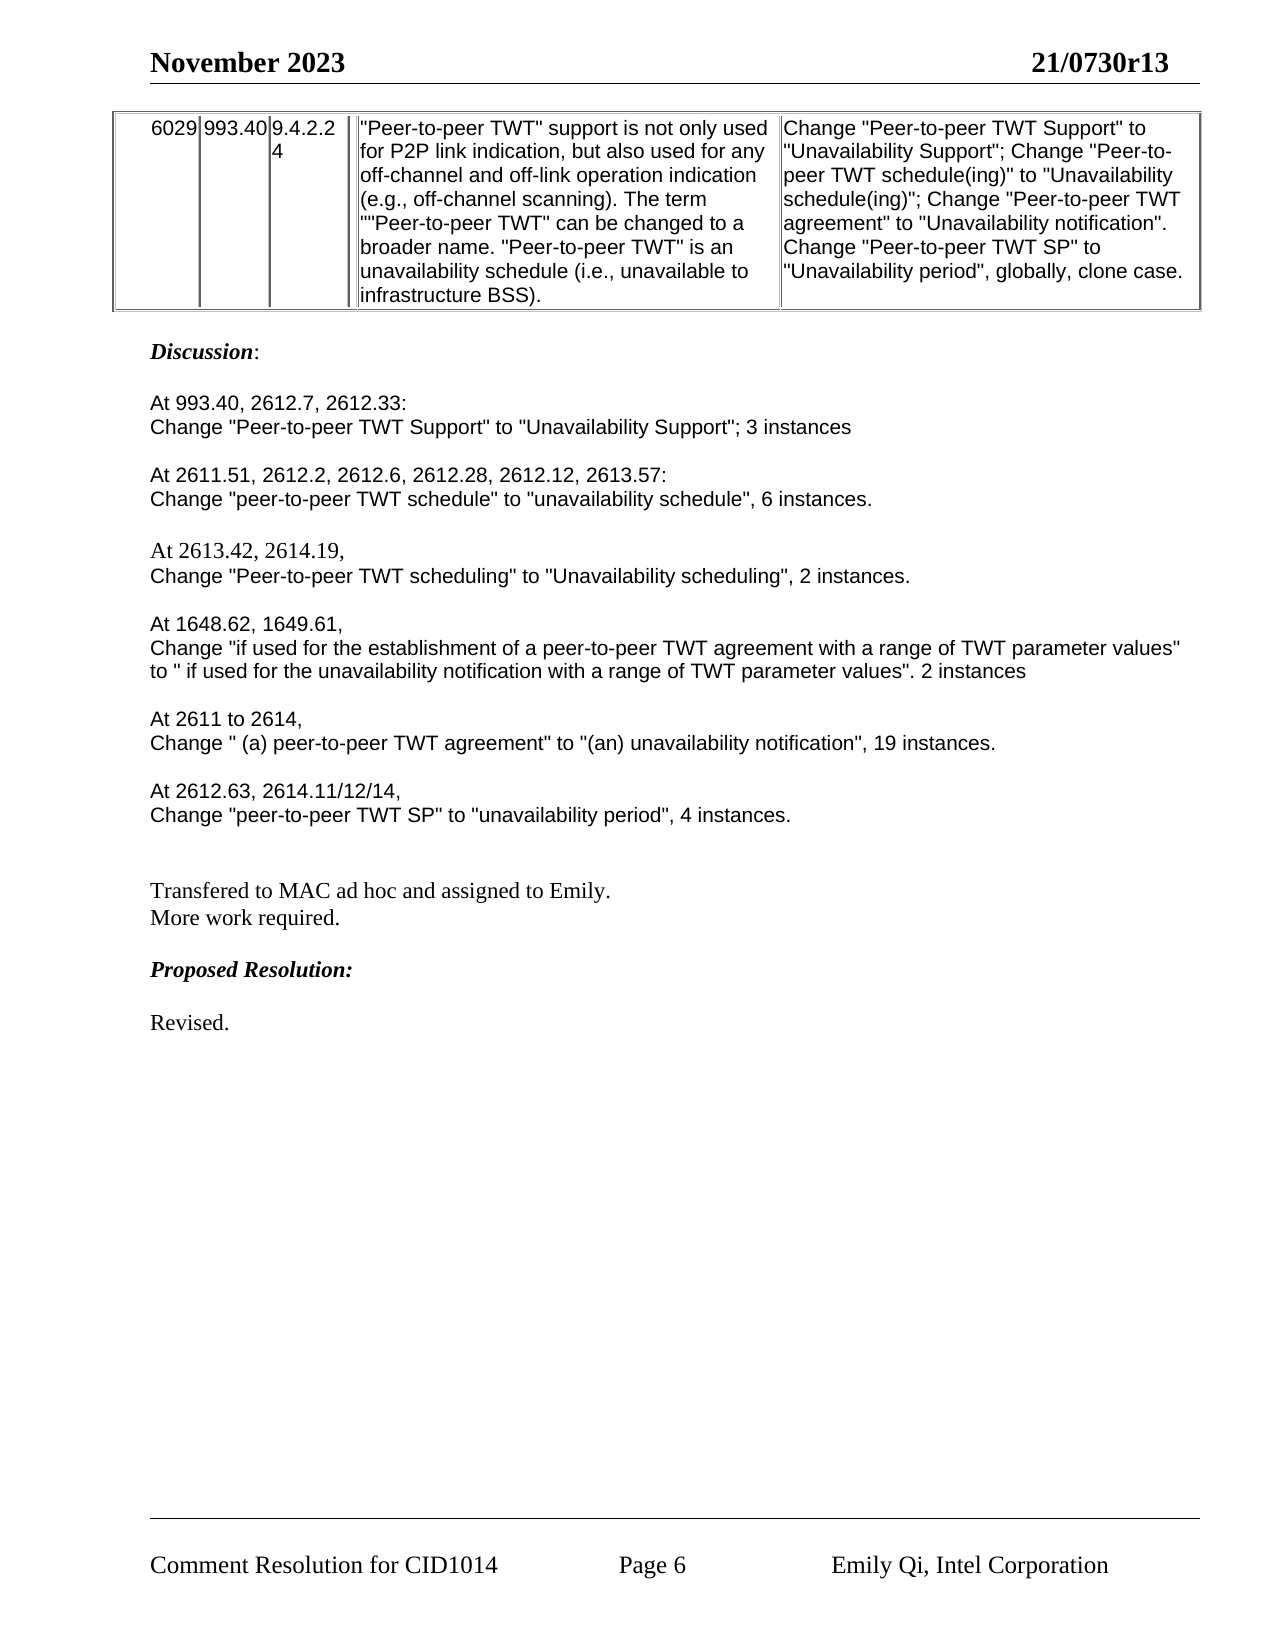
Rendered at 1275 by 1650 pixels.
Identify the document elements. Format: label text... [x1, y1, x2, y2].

text At 2612.63, 2614.11/12/14, [150, 779, 1200, 803]
text At 2613.42, 2614.19, [150, 537, 1200, 563]
text Change "if used for the establishment of a peer-to-peer TWT agreement with a range of TWT parameter values" to " if used for the unavailability notification with a range of TWT parameter values". 2 instances [150, 635, 1200, 683]
text At 2611 to 2614, [150, 707, 1200, 731]
text At 2611.51, 2612.2, 2612.6, 2612.28, 2612.12, 2613.57: [150, 463, 1200, 487]
text Discussion: [150, 338, 1200, 364]
text Change " (a) peer-to-peer TWT agreement" to "(an) unavailability notification", 19 instances. [150, 731, 1200, 755]
text Change "peer-to-peer TWT SP" to "unavailability period", 4 instances. [150, 803, 1200, 827]
text Proposed Resolution: [150, 956, 1200, 983]
table_header 993.40 [199, 114, 269, 309]
table_header [348, 114, 358, 309]
text Transfered to MAC ad hoc and assigned to Emily. [150, 877, 1200, 904]
text Revised. [150, 1009, 1200, 1035]
table_header 9.4.2.24 [269, 114, 348, 309]
table_header "Peer-to-peer TWT" support is not only used for P2P link indication, but also used for any off-channel and off-link operation indication (e.g., off-channel scanning). The term ""Peer-to-peer TWT" can be changed to a broader name. "Peer-to-peer TWT" is an unavailability schedule (i.e., unavailable to infrastructure BSS). [358, 114, 781, 309]
table_header 6029 [116, 114, 199, 309]
text Change "peer-to-peer TWT schedule" to "unavailability schedule", 6 instances. [150, 487, 1200, 511]
text Change "Peer-to-peer TWT scheduling" to "Unavailability scheduling", 2 instances. [150, 563, 1200, 587]
text Change "Peer-to-peer TWT Support" to "Unavailability Support"; 3 instances [150, 415, 1200, 439]
text More work required. [150, 904, 1200, 930]
table_header Change "Peer-to-peer TWT Support" to "Unavailability Support"; Change "Peer-to-peer TWT schedule(ing)" to "Unavailability schedule(ing)"; Change "Peer-to-peer TWT agreement" to "Unavailability notification". Change "Peer-to-peer TWT SP" to "Unavailability period", globally, clone case. [781, 114, 1199, 309]
text At 993.40, 2612.7, 2612.33: [150, 391, 1200, 415]
text At 1648.62, 1649.61, [150, 611, 1200, 635]
